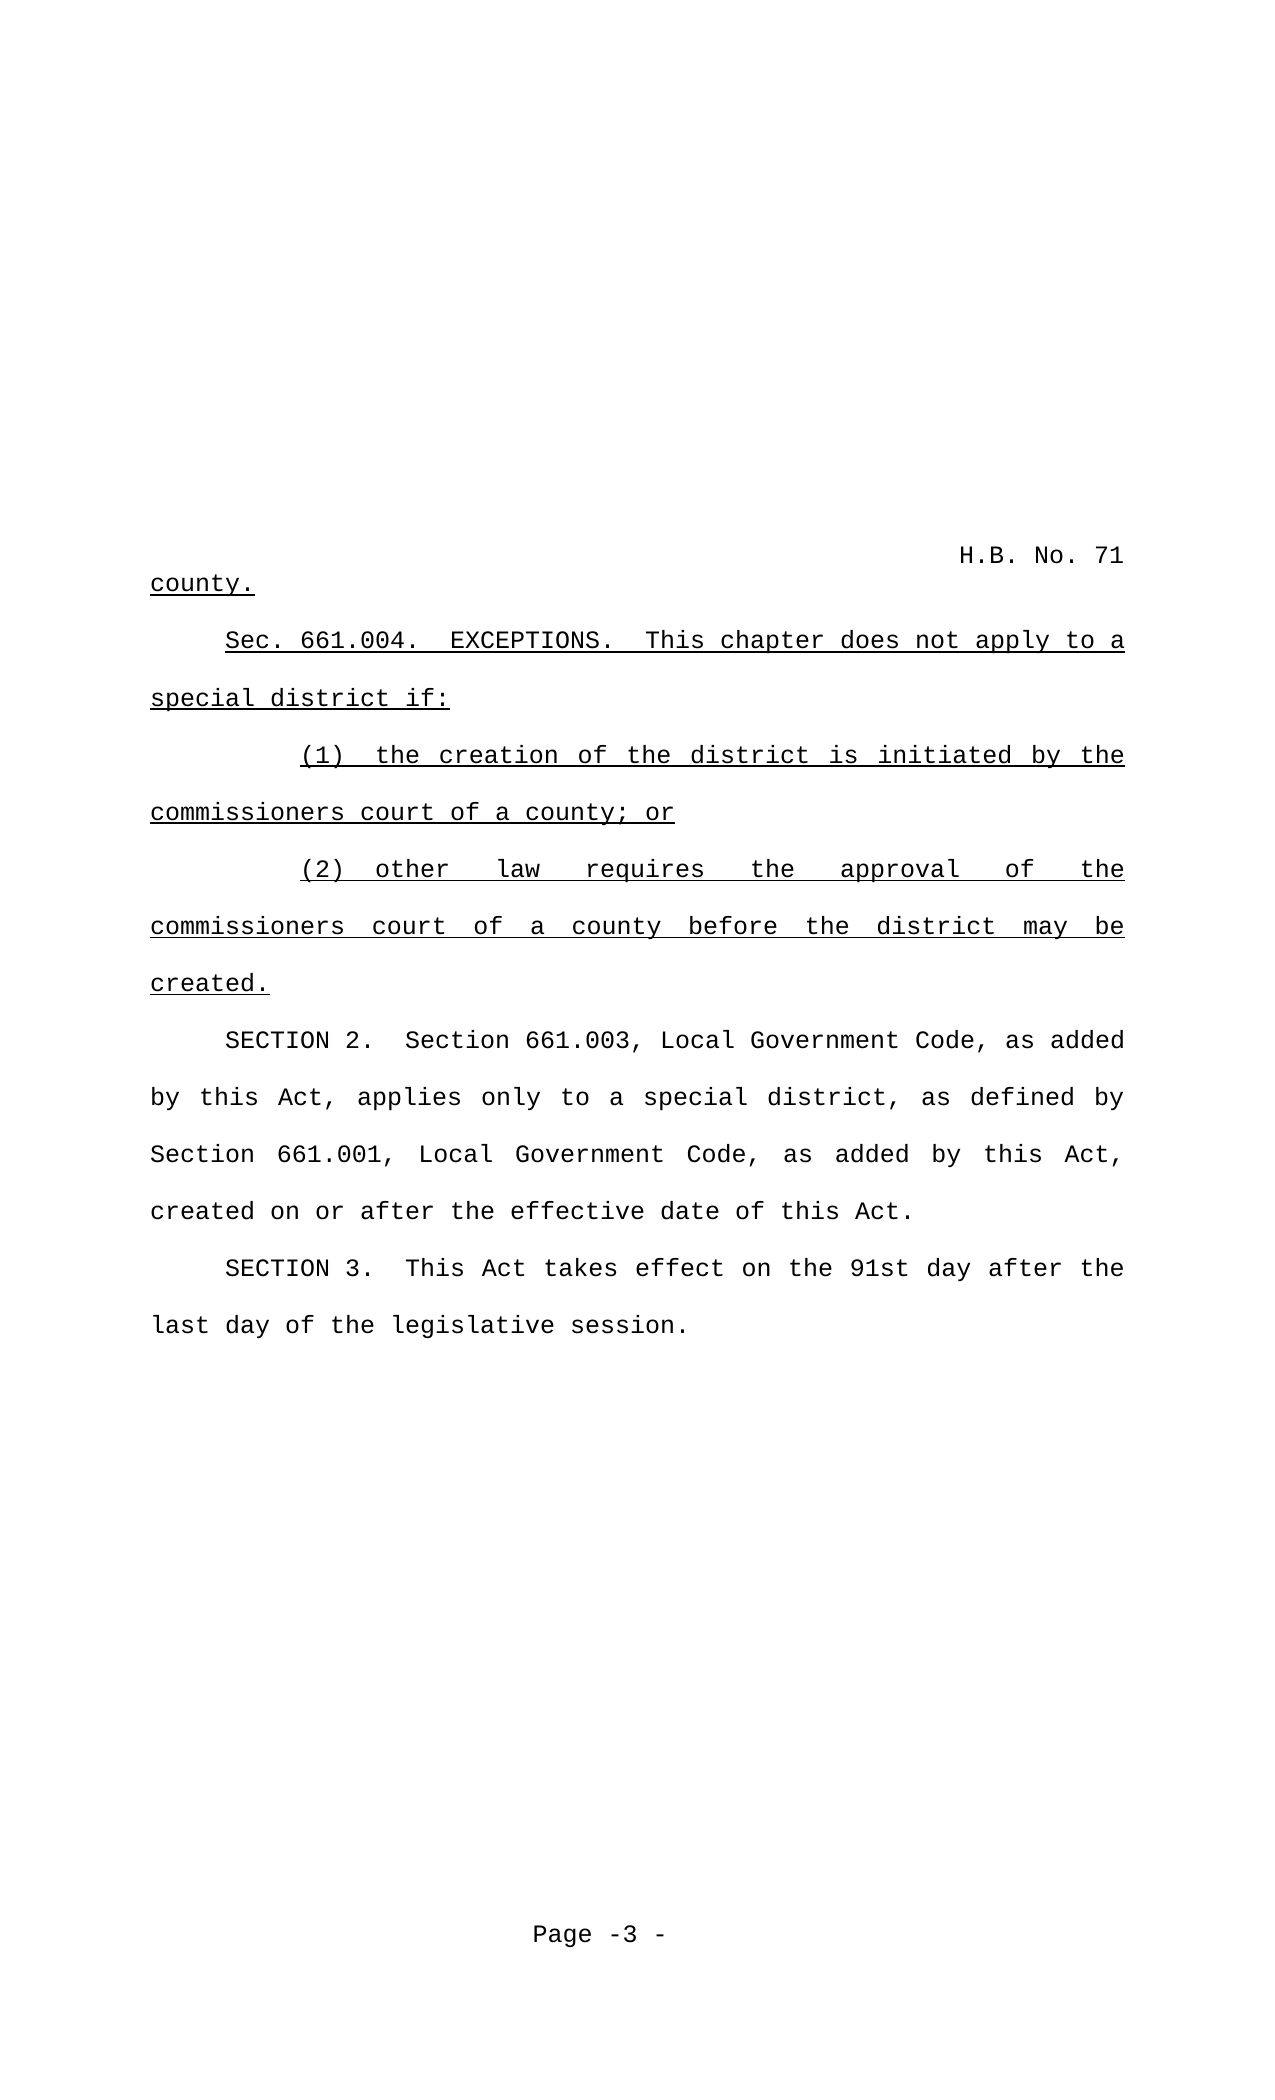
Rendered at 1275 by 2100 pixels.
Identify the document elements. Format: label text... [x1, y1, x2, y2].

text SECTION 2. Section 661.003, Local Government Code, as added by this Act, applies only to a special district, as defined by Section 661.001, Local Government Code, as added by this Act, created on or after the effective date of this Act. [150, 1027, 1125, 1227]
text (2) other law requires the approval of the commissioners court of a county before the district may be created. [150, 856, 1125, 937]
text Sec. 661.004. EXCEPTIONS. This chapter does not apply to a special district if: [150, 628, 1125, 713]
text (1) the creation of the district is initiated by the commissioners court of a county; or [150, 742, 1125, 828]
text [150, 571, 1125, 599]
text SECTION 3. This Act takes effect on the 91st day after the last day of the legislative session. [150, 1256, 1125, 1341]
text (2) other law requires the approval of the commissioners court of a county before the district may be created. [150, 938, 1125, 999]
